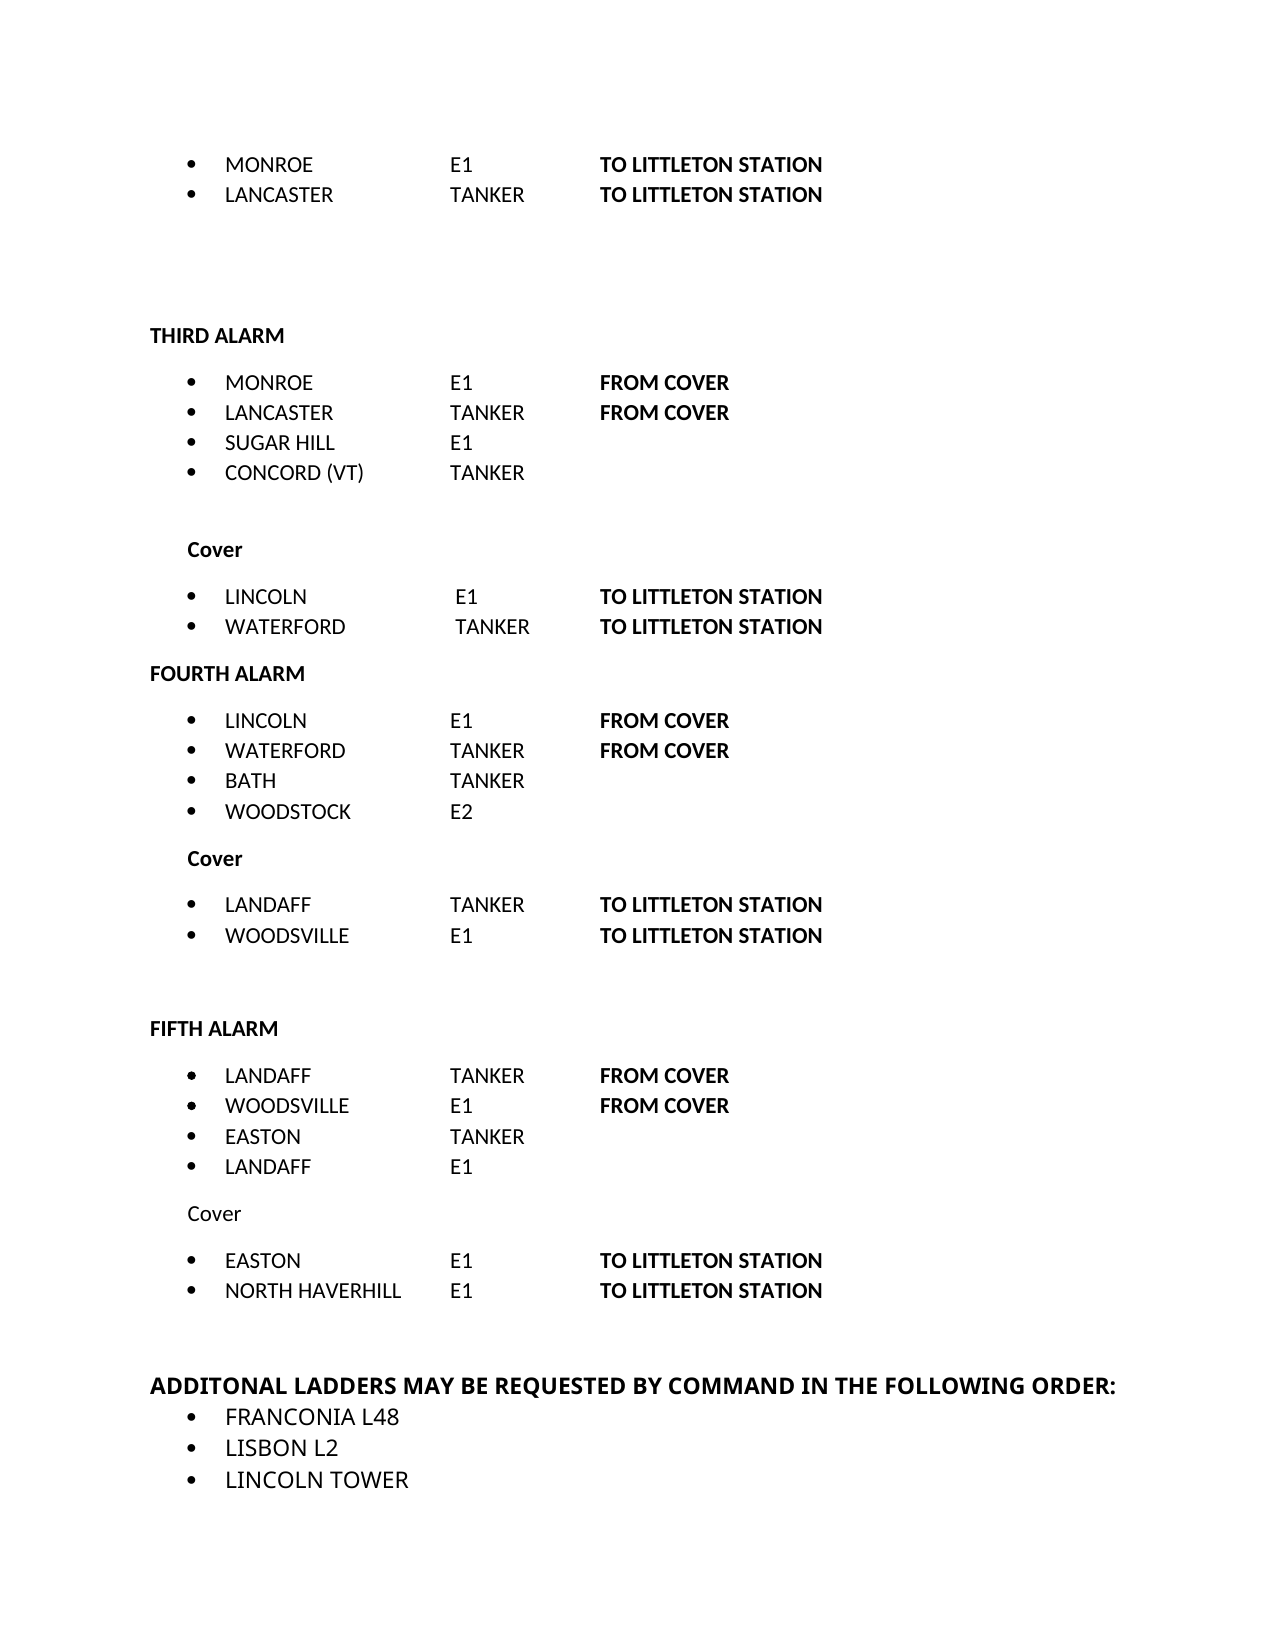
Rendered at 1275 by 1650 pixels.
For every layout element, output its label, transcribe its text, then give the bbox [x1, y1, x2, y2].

list CONCORD (VT) TANKER [187, 458, 1125, 486]
text FOURTH ALARM [150, 659, 1125, 687]
list NORTH HAVERHILL E1 TO LITTLETON STATION [187, 1276, 1125, 1304]
list LINCOLN E1 FROM COVER [187, 706, 1125, 734]
list WATERFORD TANKER TO LITTLETON STATION [187, 612, 1125, 641]
list LINCOLN TOWER [187, 1463, 1125, 1495]
list LANDAFF TANKER TO LITTLETON STATION [187, 891, 1125, 919]
list SUGAR HILL E1 [187, 428, 1125, 456]
list LINCOLN E1 TO LITTLETON STATION [187, 582, 1125, 610]
list LANDAFF E1 [187, 1152, 1125, 1180]
list LISBON L2 [187, 1432, 1125, 1463]
text Cover [187, 535, 1125, 563]
list LANCASTER TANKER FROM COVER [187, 398, 1125, 426]
list WOODSTOCK E2 [187, 797, 1125, 825]
list WOODSVILLE E1 TO LITTLETON STATION [187, 921, 1125, 949]
list BATH TANKER [187, 767, 1125, 795]
text THIRD ALARM [150, 321, 1125, 349]
list LANCASTER TANKER TO LITTLETON STATION [187, 180, 1125, 208]
list MONROE E1 FROM COVER [187, 368, 1125, 396]
list EASTON E1 TO LITTLETON STATION [187, 1246, 1125, 1274]
list MONROE E1 TO LITTLETON STATION [187, 150, 1125, 178]
text FIFTH ALARM [150, 1014, 1125, 1043]
list FRANCONIA L48 [187, 1401, 1125, 1432]
text Cover [187, 1199, 1125, 1227]
list EASTON TANKER [187, 1122, 1125, 1150]
text ADDITONAL LADDERS MAY BE REQUESTED BY COMMAND IN THE FOLLOWING ORDER: [150, 1370, 1125, 1401]
list WOODSVILLE E1 FROM COVER [187, 1092, 1125, 1120]
list WATERFORD TANKER FROM COVER [187, 736, 1125, 764]
text Cover [187, 844, 1125, 872]
list LANDAFF TANKER FROM COVER [187, 1061, 1125, 1089]
